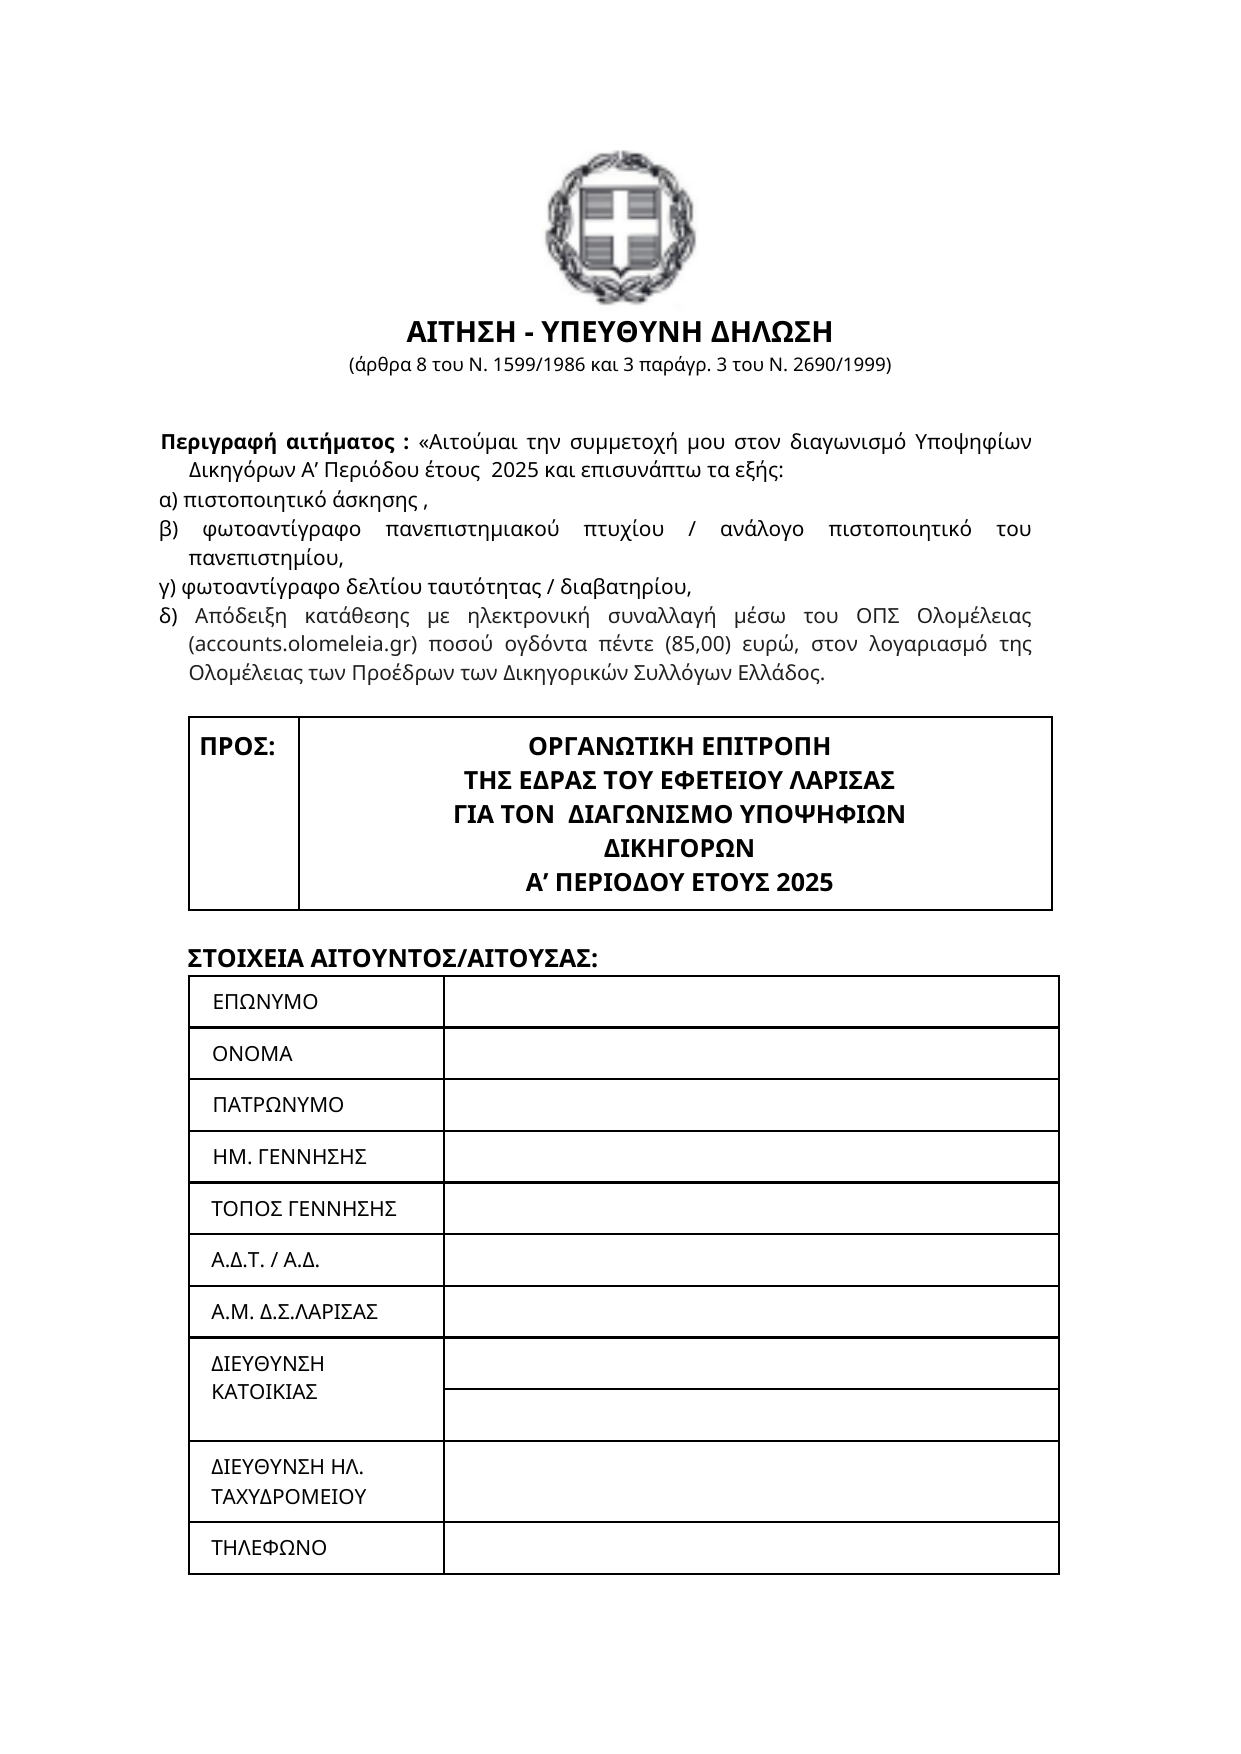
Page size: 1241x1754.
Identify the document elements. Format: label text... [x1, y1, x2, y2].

table_header ΕΠΩΝΥΜΟ [190, 977, 443, 1026]
table_cell [445, 1523, 1058, 1572]
text ΑΙΤΗΣΗ - ΥΠΕΥΘΥΝΗ ΔΗΛΩΣΗ [187, 311, 1053, 351]
table_cell [445, 1184, 1058, 1233]
table_cell [445, 1235, 1058, 1285]
table_cell Α.Δ.Τ. / Α.Δ. [190, 1235, 443, 1285]
text (άρθρα 8 του Ν. 1599/1986 και 3 παράγρ. 3 του Ν. 2690/1999) [187, 352, 1053, 377]
table_header [445, 977, 1058, 1026]
text ΣΤΟΙΧΕΙΑ ΑΙΤΟΥΝΤΟΣ/ΑΙΤΟΥΣΑΣ: [187, 941, 1053, 975]
table_cell ΟΝΟΜΑ [190, 1029, 443, 1078]
text β) φωτοαντίγραφο πανεπιστημιακού πτυχίου / ανάλογο πιστοποιητικό του πανεπιστημίου, [159, 514, 1033, 571]
table_cell [445, 1132, 1058, 1181]
table_cell [445, 1390, 1058, 1440]
table_cell [445, 1339, 1058, 1388]
table_cell [445, 1442, 1058, 1521]
table_header ΟΡΓΑΝΩΤΙΚΗ ΕΠΙΤΡΟΠΗ ΤΗΣ ΕΔΡΑΣ ΤΟΥ ΕΦΕΤΕΙΟΥ ΛΑΡΙΣΑΣ ΓΙΑ ΤΟΝ ΔΙΑΓΩΝΙΣΜΟ ΥΠΟΨΗΦΙΩΝ ΔΙΚΗΓΟΡΩΝ Α’ ΠΕΡΙΟΔΟΥ ΕΤΟΥΣ 2025 [300, 718, 1051, 909]
table_cell [445, 1287, 1058, 1336]
text γ) φωτοαντίγραφο δελτίου ταυτότητας / διαβατηρίου, [159, 572, 1033, 600]
table_cell [445, 1029, 1058, 1078]
table_cell [445, 1080, 1058, 1130]
text Περιγραφή αιτήματος : «Αιτούμαι την συμμετοχή μου στον διαγωνισμό Υποψηφίων Δικηγόρων Α’ Περιόδου έτους 2025 και επισυνάπτω τα εξής: [160, 427, 1033, 484]
picture [541, 150, 699, 311]
table_cell ΔΙΕΥΘΥΝΣΗ ΚΑΤΟΙΚΙΑΣ [190, 1339, 443, 1440]
text δ) Απόδειξη κατάθεσης με ηλεκτρονική συναλλαγή μέσω του ΟΠΣ Ολομέλειας (accounts.olomeleia.gr) ποσού ογδόντα πέντε (85,00) ευρώ, στον λογαριασμό της Ολομέλειας των Προέδρων των Δικηγορικών Συλλόγων Ελλάδος. [159, 601, 1033, 686]
table_cell ΔΙΕΥΘΥΝΣΗ ΗΛ. ΤΑΧΥΔΡΟΜΕΙΟΥ [190, 1442, 443, 1521]
table_header ΠΡΟΣ: [190, 718, 298, 909]
table_cell ΤΟΠΟΣ ΓΕΝΝΗΣΗΣ [190, 1184, 443, 1233]
table_cell ΗΜ. ΓΕΝΝΗΣΗΣ [190, 1132, 443, 1181]
table_cell Α.Μ. Δ.Σ.ΛΑΡΙΣΑΣ [190, 1287, 443, 1336]
text α) πιστοποιητικό άσκησης , [159, 485, 1033, 513]
table_cell ΤΗΛΕΦΩΝΟ [190, 1523, 443, 1572]
table_cell ΠΑΤΡΩΝΥΜΟ [190, 1080, 443, 1130]
